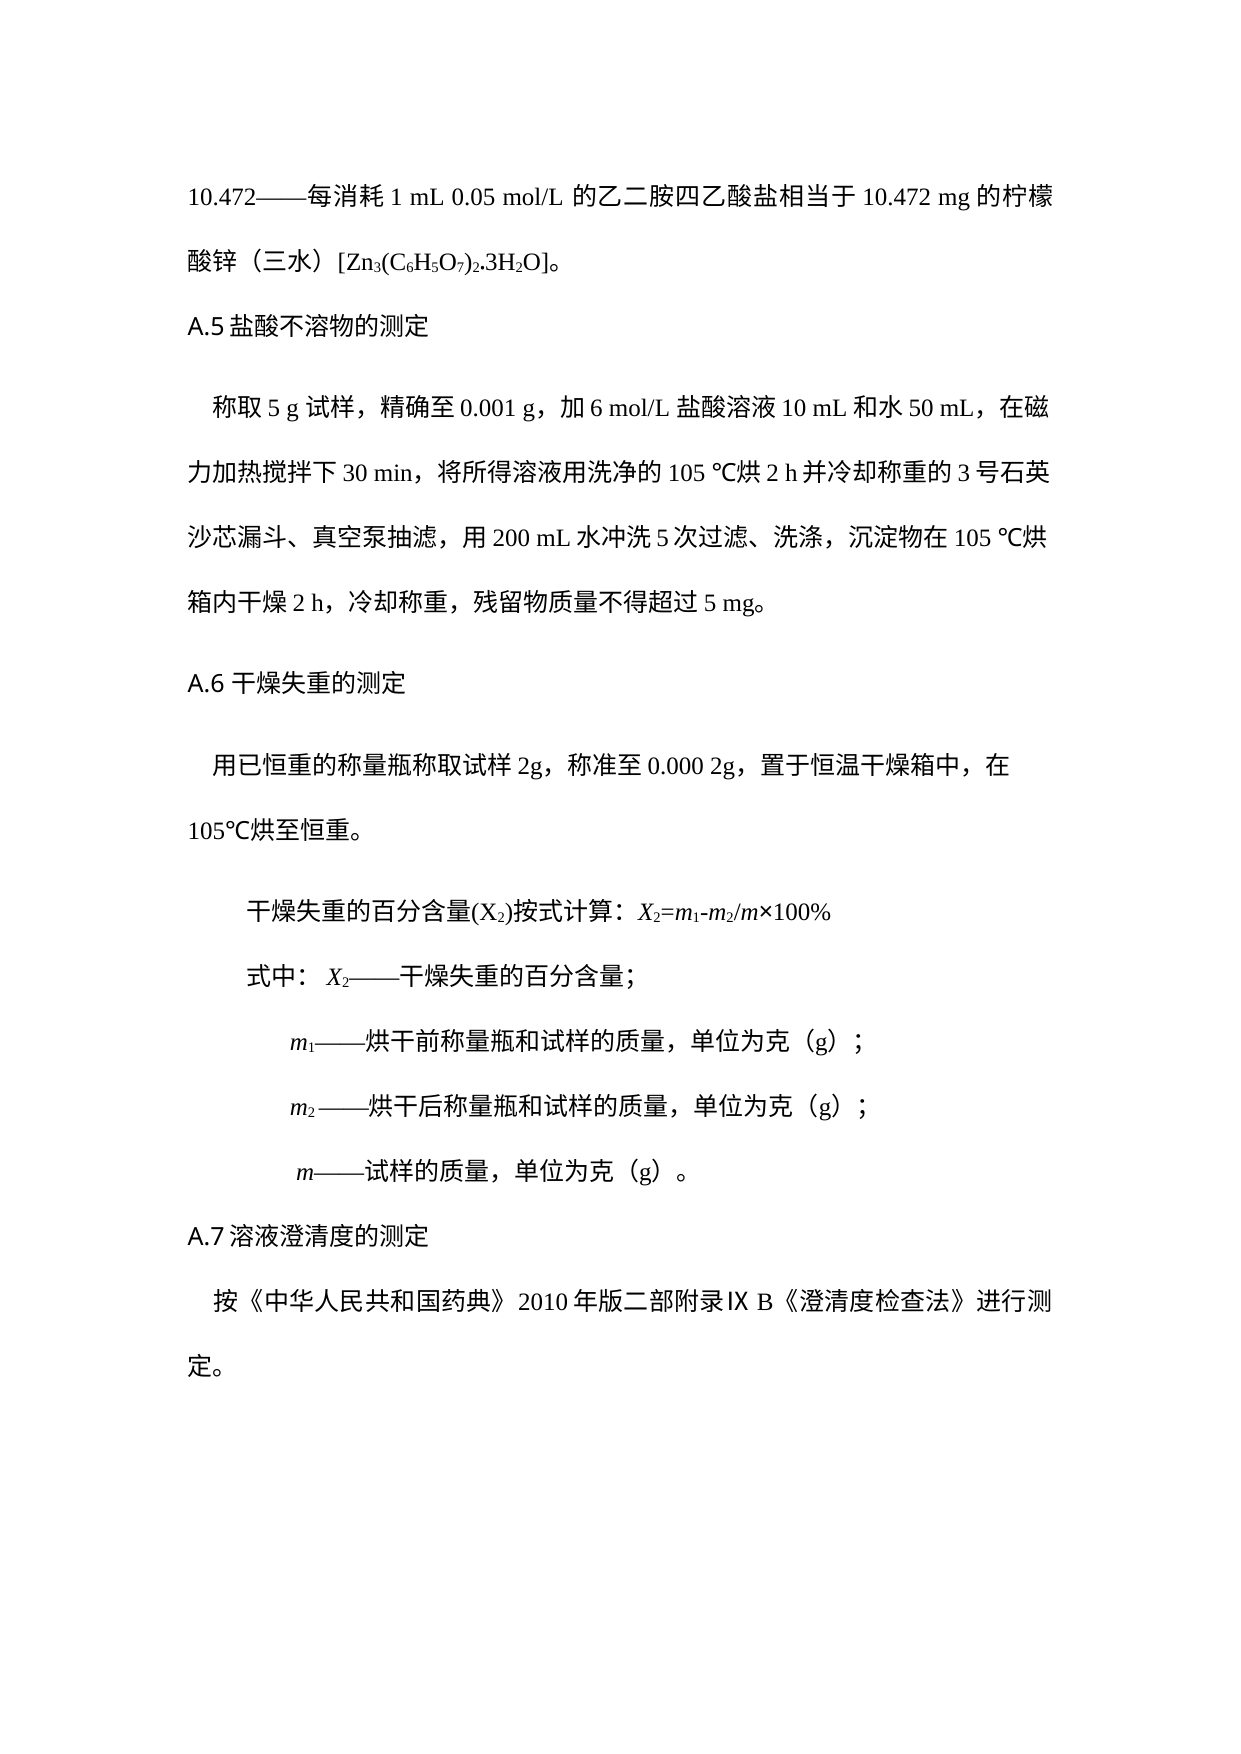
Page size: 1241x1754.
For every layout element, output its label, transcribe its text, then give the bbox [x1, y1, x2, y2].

text m2 ——烘干后称量瓶和试样的质量，单位为克（g）； [187, 1072, 1053, 1137]
text 10.472——每消耗1 mL 0.05 mol/L 的乙二胺四乙酸盐相当于10.472 mg的柠檬酸锌（三水）[Zn3(C6H5O7)2•3H2O]。 [187, 162, 1053, 292]
text 用已恒重的称量瓶称取试样2g，称准至0.000 2g，置于恒温干燥箱中，在105℃烘至恒重。 [187, 731, 1053, 861]
text 称取5 g 试样，精确至0.001 g，加6 mol/L 盐酸溶液10 mL 和水50 mL，在磁力加热搅拌下30 min，将所得溶液用洗净的105 ℃烘2 h并冷却称重的3号石英沙芯漏斗、真空泵抽滤，用200 mL水冲洗5次过滤、洗涤，沉淀物在105 ℃烘箱内干燥2 h，冷却称重，残留物质量不得超过5 mg。 [187, 373, 1053, 633]
text m1——烘干前称量瓶和试样的质量，单位为克（g）； [187, 1007, 1053, 1072]
text A.5盐酸不溶物的测定 [187, 292, 1053, 357]
text m——试样的质量，单位为克（g）。 [187, 1137, 1053, 1202]
text A.6 干燥失重的测定 [187, 649, 1053, 714]
text A.7溶液澄清度的测定 [187, 1202, 1053, 1267]
text 干燥失重的百分含量(X2)按式计算：X2=m1-m2/m×100% [187, 877, 1053, 942]
text 按《中华人民共和国药典》2010年版二部附录Ⅸ B《澄清度检查法》进行测定。 [187, 1267, 1053, 1397]
text 式中： X2——干燥失重的百分含量； [187, 942, 1053, 1007]
